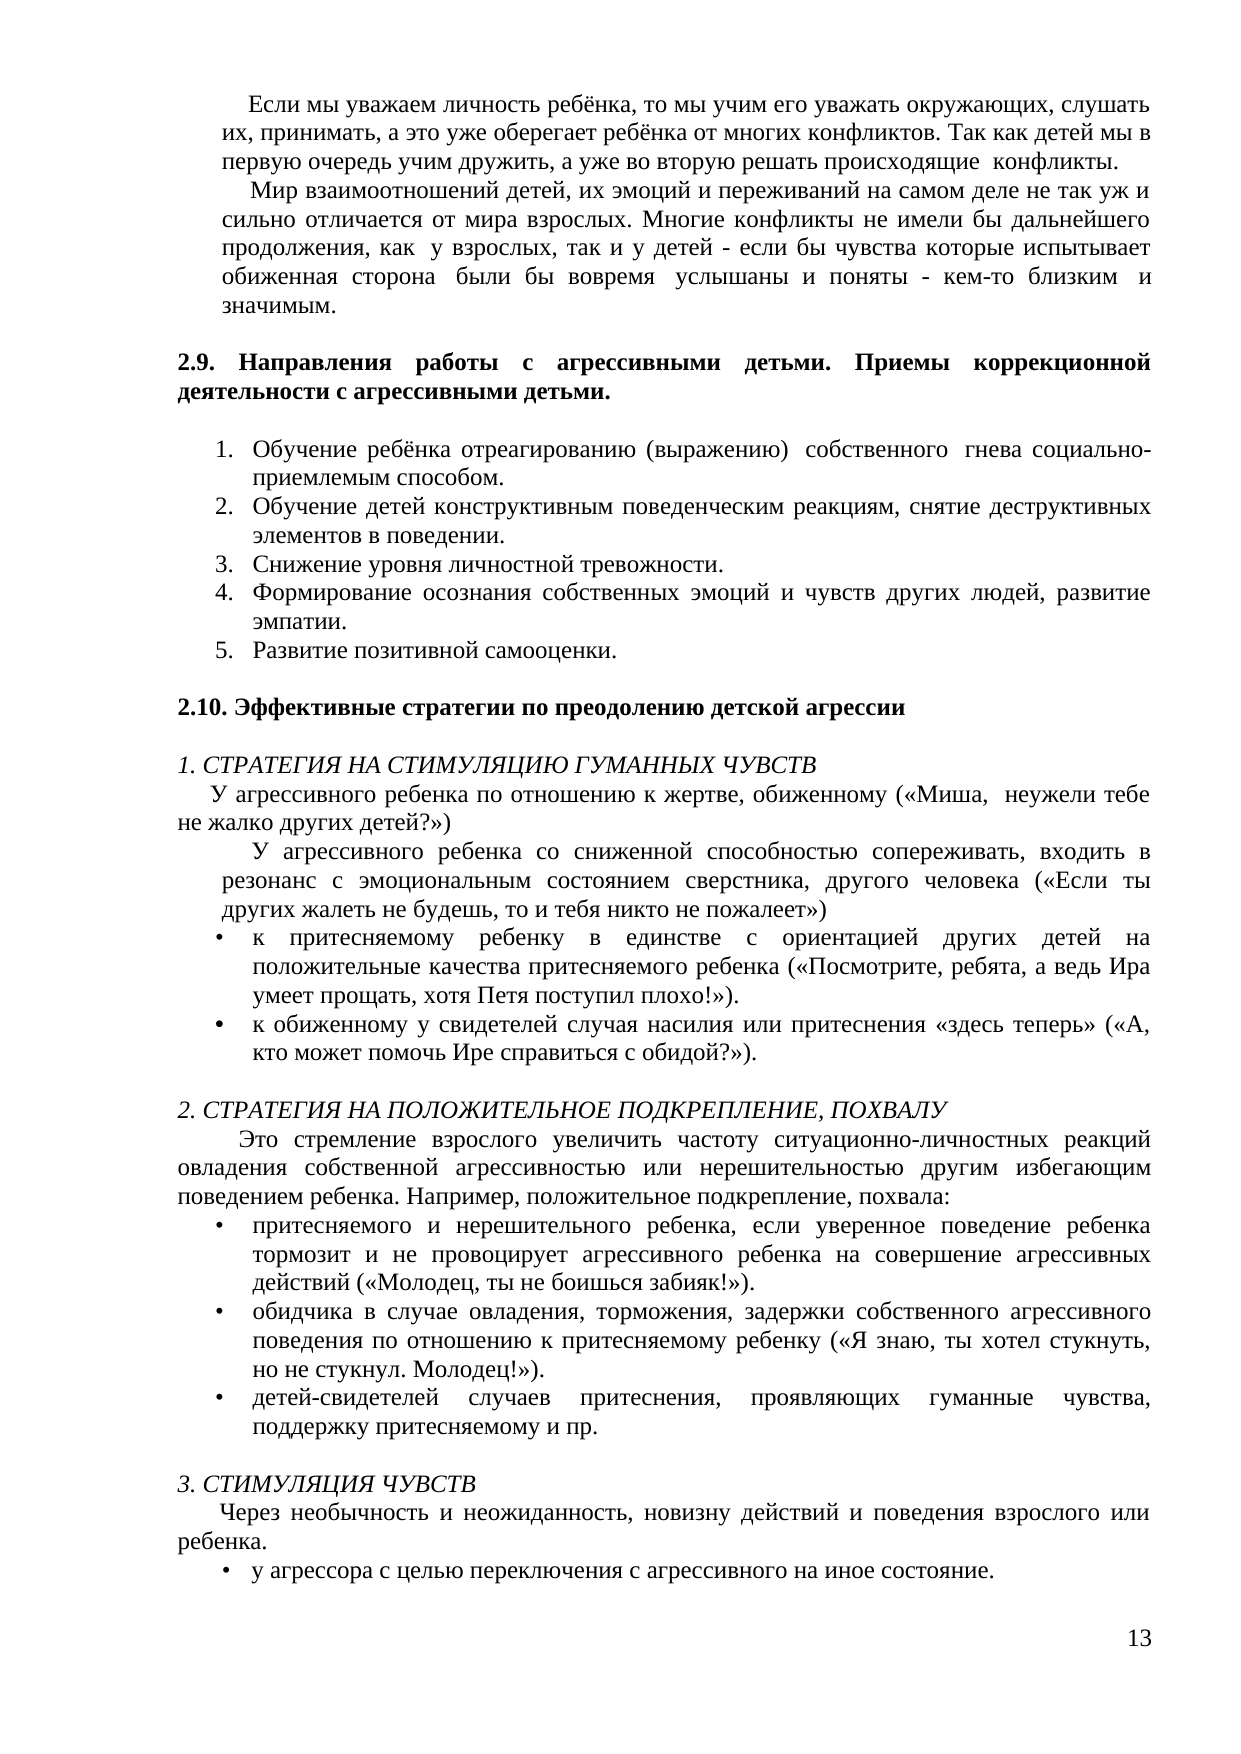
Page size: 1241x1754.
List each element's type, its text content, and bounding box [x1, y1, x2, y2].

title к притесняемому ребенку в единстве с ориентацией других детей на положительные качества притесняемого ребенка («Посмотрите, ребята, а ведь Ира умеет прощать, хотя Петя поступил плохо!»). [215, 922, 1152, 1009]
title 3. СТИМУЛЯЦИЯ ЧУВСТВ [177, 1469, 1152, 1497]
title Обучение детей конструктивным поведенческим реакциям, снятие деструктивных элементов в поведении. [215, 491, 1152, 549]
title 1. СТРАТЕГИЯ НА СТИМУЛЯЦИЮ ГУМАННЫХ ЧУВСТВ [177, 750, 1152, 779]
title обидчика в случае овладения, торможения, задержки собственного агрессивного поведения по отношению к притесняемому ребенку («Я знаю, ты хотел стукнуть, но не стукнул. Молодец!»). [215, 1296, 1152, 1382]
title 2.9. Направления работы с агрессивными детьми. Приемы коррекционной деятельности с агрессивными детьми. [177, 347, 1152, 405]
title Мир взаимоотношений детей, их эмоций и переживаний на самом деле не так уж и сильно отличается от мира взрослых. Многие конфликты не имели бы дальнейшего продолжения, как у взрослых, так и у детей - если бы чувства которые испытывает обиженная сторона были бы вовремя услышаны и поняты - кем-то близким и значимым. [222, 175, 1152, 319]
title детей-свидетелей случаев притеснения, проявляющих гуманные чувства, поддержку притесняемому и пр. [215, 1382, 1152, 1440]
title Через необычность и неожиданность, новизну действий и поведения взрослого или ребенка. [177, 1497, 1152, 1555]
title 2. СТРАТЕГИЯ НА ПОЛОЖИТЕЛЬНОЕ ПОДКРЕПЛЕНИЕ, ПОХВАЛУ [177, 1095, 1152, 1124]
title Обучение ребёнка отреагированию (выражению) собственного гнева социально-приемлемым способом. [215, 434, 1152, 491]
title Это стремление взрослого увеличить частоту ситуационно-личностных реакций овладения собственной агрессивностью или нерешительностью другим избегающим поведением ребенка. Например, положительное подкрепление, похвала: [177, 1124, 1152, 1210]
title Если мы уважаем личность ребёнка, то мы учим его уважать окружающих, слушать их, принимать, а это уже оберегает ребёнка от многих конфликтов. Так как детей мы в первую очередь учим дружить, а уже во вторую решать происходящие конфликты. [222, 89, 1152, 175]
title у агрессора с целью переключения с агрессивного на иное состояние. [222, 1555, 1152, 1584]
title Развитие позитивной самооценки. [215, 635, 1152, 664]
title к обиженному у свидетелей случая насилия или притеснения «здесь теперь» («А, кто может помочь Ире справиться с обидой?»). [215, 1009, 1152, 1066]
title 2.10. Эффективные стратегии по преодолению детской агрессии [177, 692, 1152, 721]
title У агрессивного ребенка по отношению к жертве, обиженному («Миша, неужели тебе не жалко других детей?») [177, 779, 1152, 836]
title Снижение уровня личностной тревожности. [215, 549, 1152, 577]
title притесняемого и нерешительного ребенка, если уверенное поведение ребенка тормозит и не провоцирует агрессивного ребенка на совершение агрессивных действий («Молодец, ты не боишься забияк!»). [215, 1210, 1152, 1296]
title У агрессивного ребенка со сниженной способностью сопереживать, входить в резонанс с эмоциональным состоянием сверстника, другого человека («Если ты других жалеть не будешь, то и тебя никто не пожалеет») [222, 836, 1152, 922]
title Формирование осознания собственных эмоций и чувств других людей, развитие эмпатии. [215, 577, 1152, 635]
